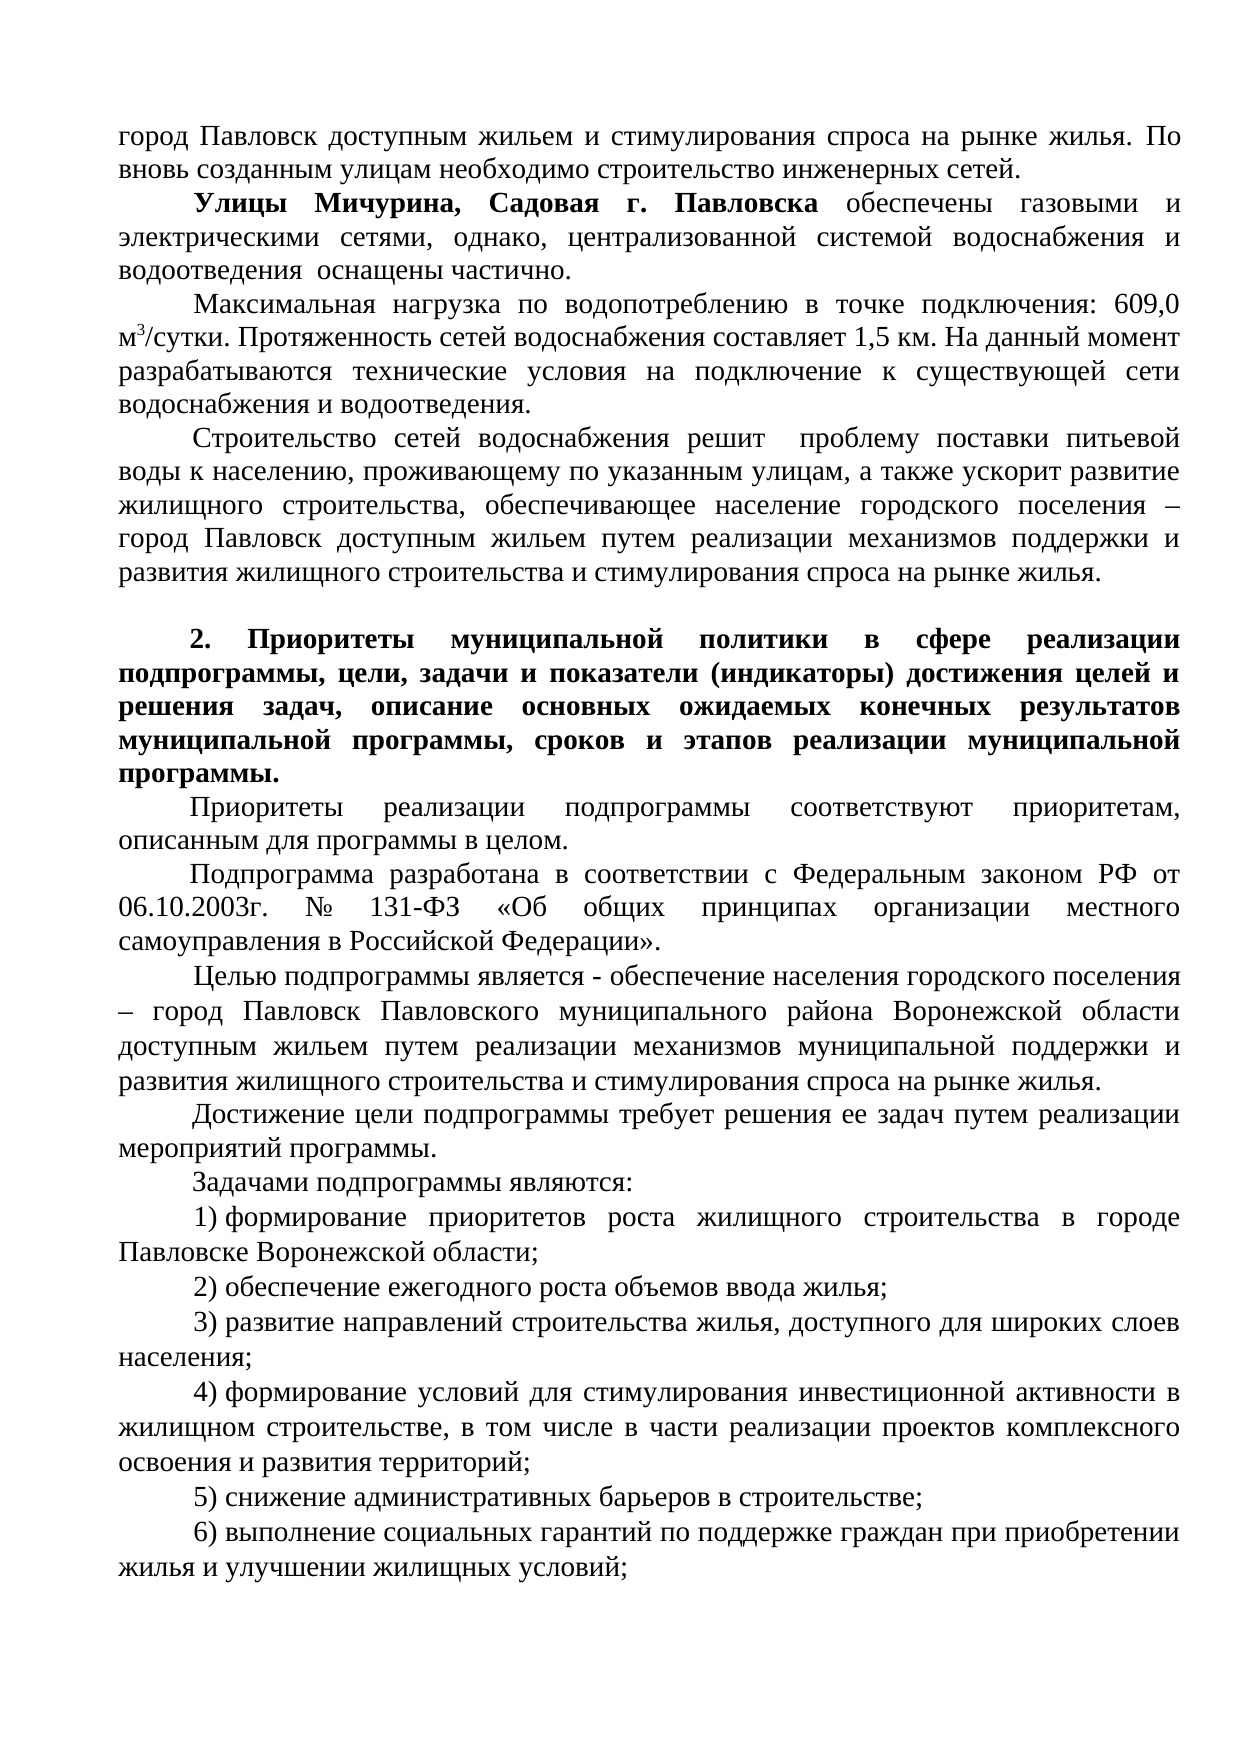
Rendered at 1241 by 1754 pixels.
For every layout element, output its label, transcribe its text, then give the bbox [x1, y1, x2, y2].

text 3) развитие направлений строительства жилья, доступного для широких слоев населения; [118, 1302, 1181, 1372]
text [118, 118, 1181, 185]
text Приоритеты реализации подпрограммы соответствуют приоритетам, описанным для программы в целом. [118, 789, 1181, 856]
text Подпрограмма разработана в соответствии с Федеральным законом РФ от 06.10.2003г. № 131-ФЗ «Об общих принципах организации местного самоуправления в Российской Федерации». [118, 856, 1181, 957]
text 5) снижение административных барьеров в строительстве; [118, 1477, 1181, 1512]
text Задачами подпрограммы являются: [118, 1164, 1181, 1197]
text 6) выполнение социальных гарантий по поддержке граждан при приобретении жилья и улучшении жилищных условий; [118, 1512, 1181, 1582]
text 2) обеспечение ежегодного роста объемов ввода жилья; [118, 1267, 1181, 1302]
text Максимальная нагрузка по водопотреблению в точке подключения: 609,0 м3/сутки. Протяженность сетей водоснабжения составляет . На данный момент разрабатываются технические условия на подключение к существующей сети водоснабжения и водоотведения. [118, 286, 1181, 420]
text Достижение цели подпрограммы требует решения ее задач путем реализации мероприятий программы. [118, 1097, 1181, 1164]
text 2. Приоритеты муниципальной политики в сфере реализации подпрограммы, цели, задачи и показатели (индикаторы) достижения целей и решения задач, описание основных ожидаемых конечных результатов муниципальной программы, сроков и этапов реализации муниципальной программы. [118, 621, 1181, 789]
text Улицы Мичурина, Садовая г. Павловска обеспечены газовыми и электрическими сетями, однако, централизованной системой водоснабжения и водоотведения оснащены частично. [118, 185, 1181, 286]
text Строительство сетей водоснабжения решит проблему поставки питьевой воды к населению, проживающему по указанным улицам, а также ускорит развитие жилищного строительства, обеспечивающее население городского поселения – город Павловск доступным жильем путем реализации механизмов поддержки и развития жилищного строительства и стимулирования спроса на рынке жилья. [118, 420, 1181, 588]
text 1) формирование приоритетов роста жилищного строительства в городе Павловске Воронежской области; [118, 1197, 1181, 1267]
text Целью подпрограммы является - обеспечение населения городского поселения – город Павловск Павловского муниципального района Воронежской области доступным жильем путем реализации механизмов муниципальной поддержки и развития жилищного строительства и стимулирования спроса на рынке жилья. [118, 957, 1181, 1097]
text 4) формирование условий для стимулирования инвестиционной активности в жилищном строительстве, в том числе в части реализации проектов комплексного освоения и развития территорий; [118, 1372, 1181, 1477]
